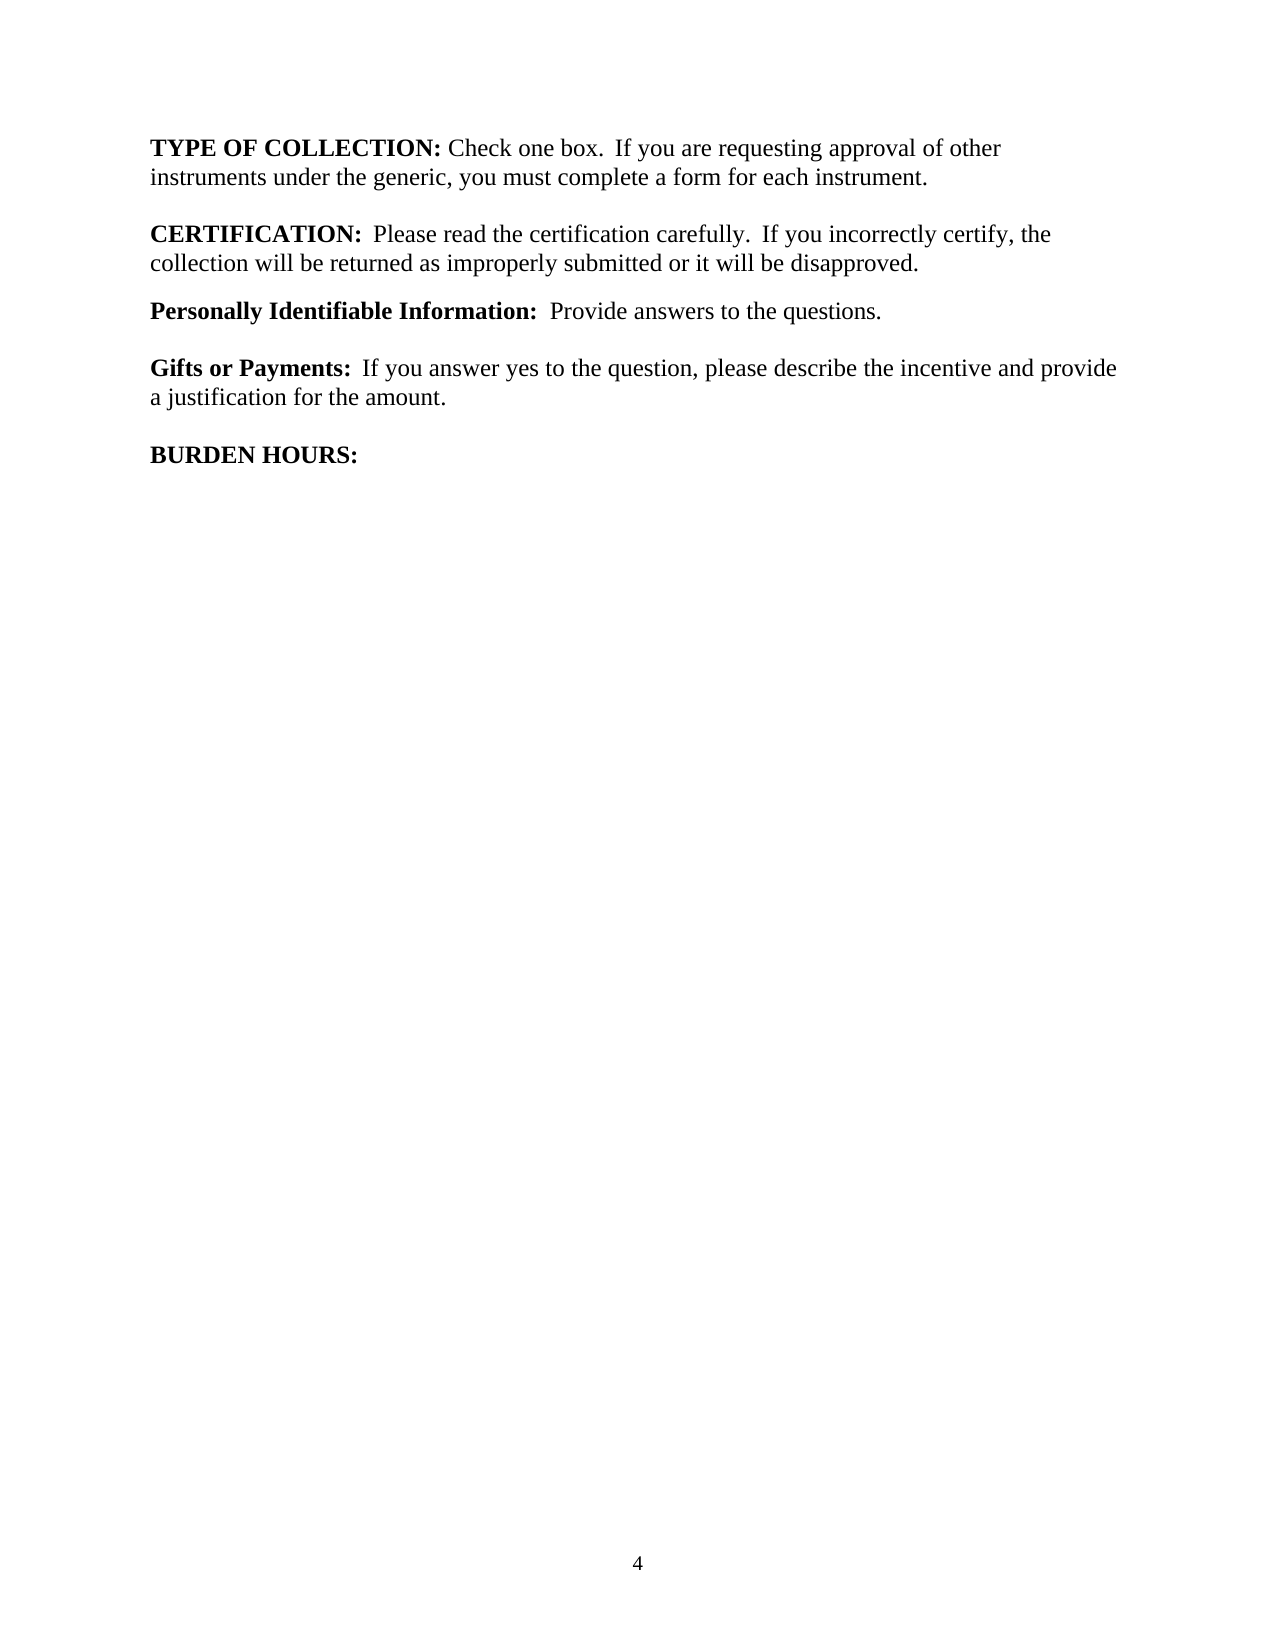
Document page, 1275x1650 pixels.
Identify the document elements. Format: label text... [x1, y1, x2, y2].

text Personally Identifiable Information: Provide answers to the questions. [150, 296, 1169, 325]
text Gifts or Payments: If you answer yes to the question, please describe the incentive and provide a justification for the amount. [150, 353, 1119, 411]
text TYPE OF COLLECTION: Check one box. If you are requesting approval of other instruments under the generic, you must complete a form for each instrument. [150, 133, 1009, 190]
text CERTIFICATION: Please read the certification carefully. If you incorrectly certify, the collection will be returned as improperly submitted or it will be disapproved. [150, 219, 1125, 277]
text BURDEN HOURS: [150, 440, 1169, 468]
